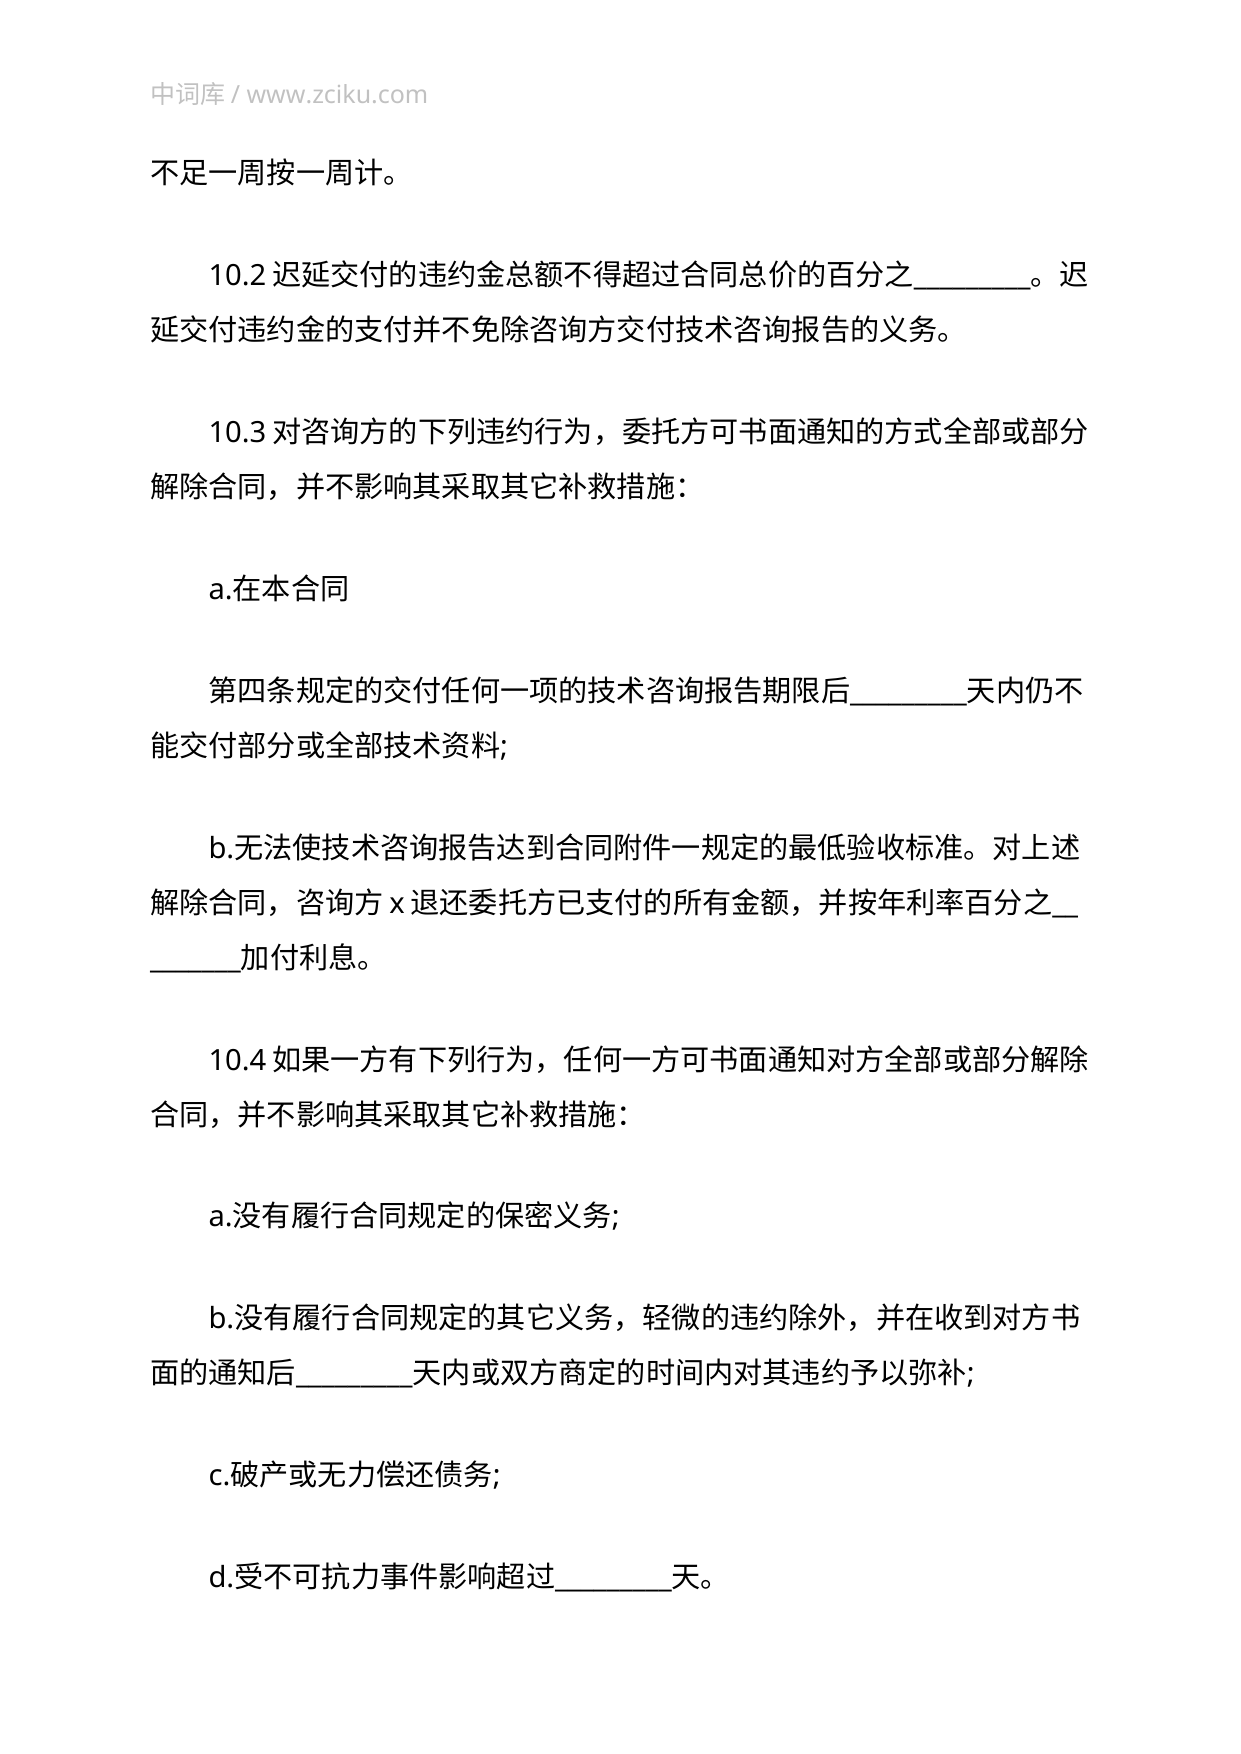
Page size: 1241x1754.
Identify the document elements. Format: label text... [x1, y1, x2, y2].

text 第四条规定的交付任何一项的技术咨询报告期限后_________天内仍不能交付部分或全部技术资料; [150, 667, 1090, 765]
text c.破产或无力偿还债务; [150, 1452, 1090, 1494]
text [150, 150, 1090, 192]
text b.没有履行合同规定的其它义务，轻微的违约除外，并在收到对方书面的通知后_________天内或双方商定的时间内对其违约予以弥补; [150, 1295, 1090, 1392]
text a.在本合同 [150, 565, 1090, 608]
text a.没有履行合同规定的保密义务; [150, 1193, 1090, 1235]
text d.受不可抗力事件影响超过_________天。 [150, 1554, 1090, 1596]
text 10.2迟延交付的违约金总额不得超过合同总价的百分之_________。迟延交付违约金的支付并不免除咨询方交付技术咨询报告的义务。 [150, 252, 1090, 349]
text 10.3对咨询方的下列违约行为，委托方可书面通知的方式全部或部分解除合同，并不影响其采取其它补救措施： [150, 408, 1090, 506]
text 10.4如果一方有下列行为，任何一方可书面通知对方全部或部分解除合同，并不影响其采取其它补救措施： [150, 1036, 1090, 1133]
text b.无法使技术咨询报告达到合同附件一规定的最低验收标准。对上述解除合同，咨询方x退还委托方已支付的所有金额，并按年利率百分之_________加付利息。 [150, 824, 1090, 977]
